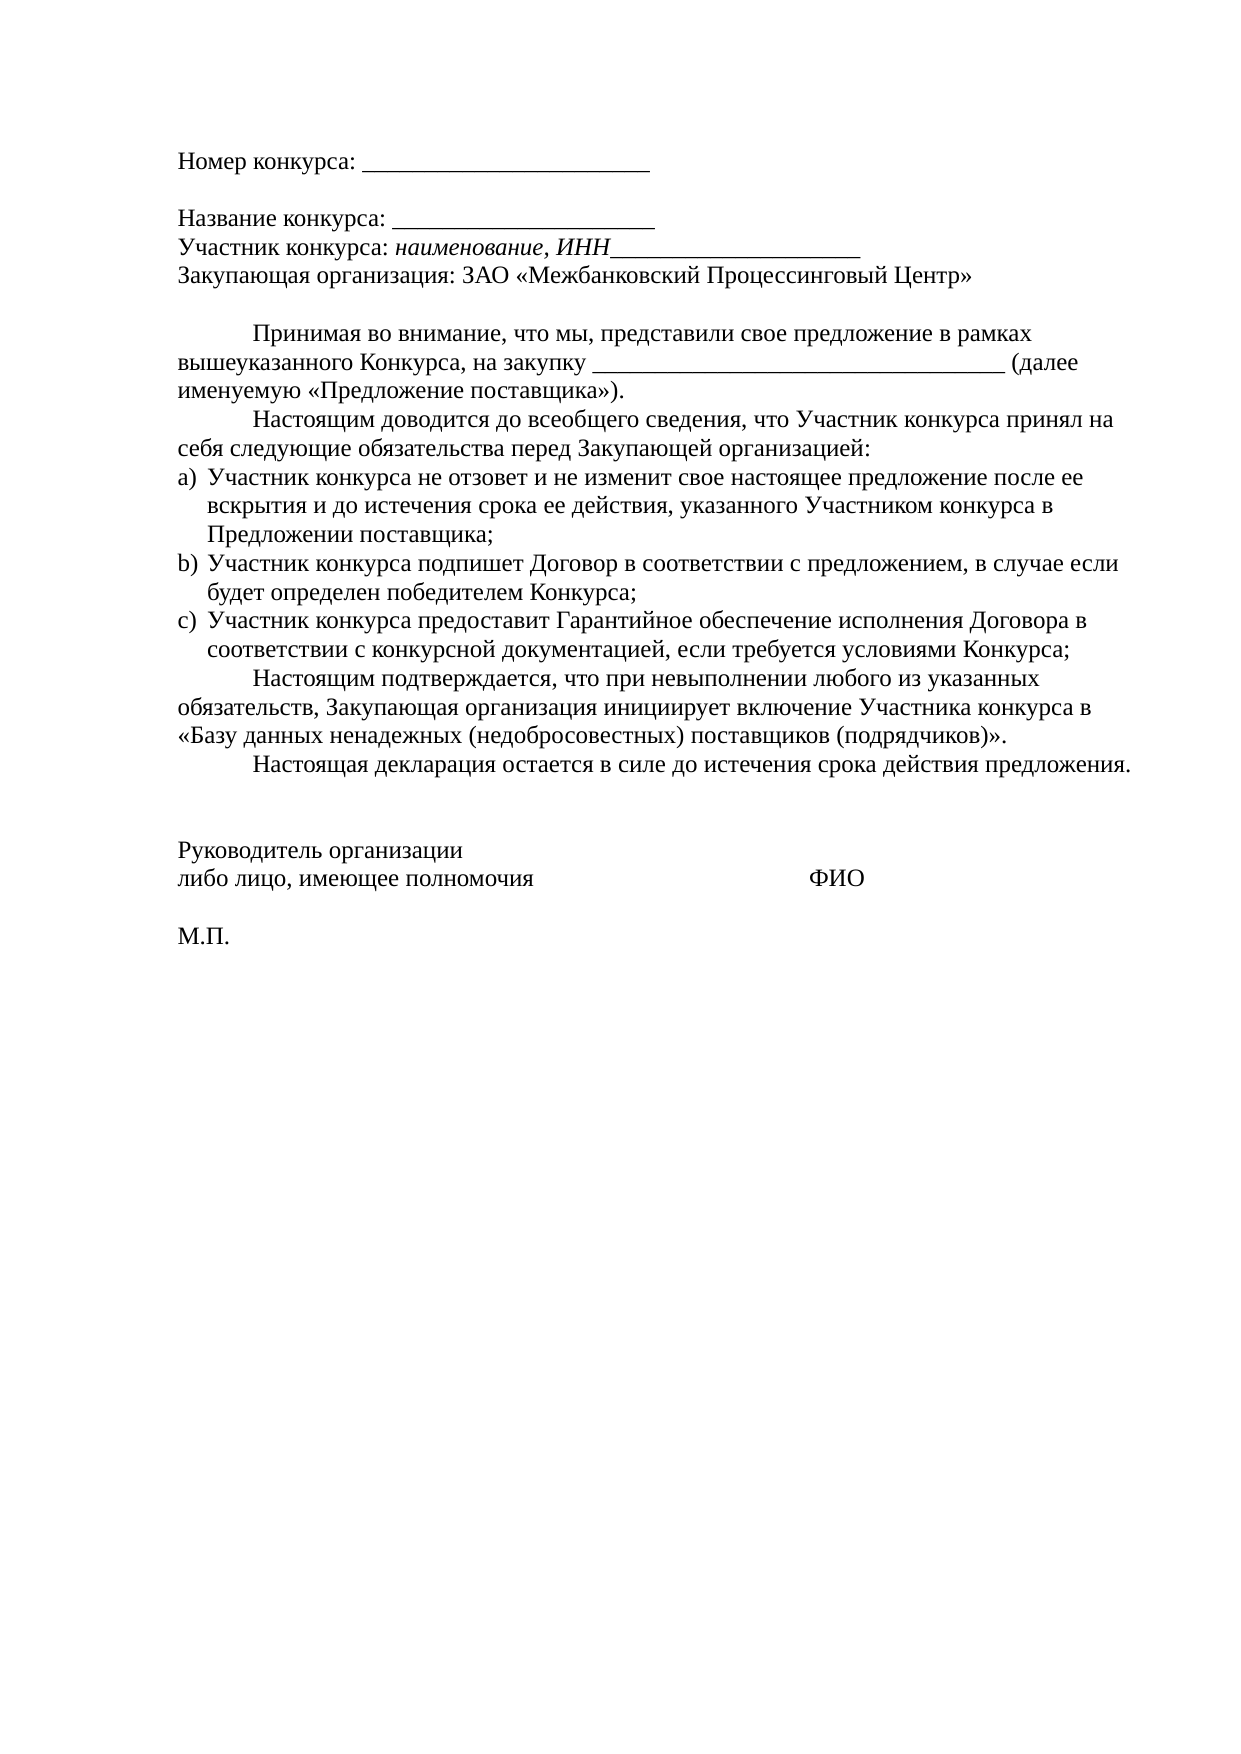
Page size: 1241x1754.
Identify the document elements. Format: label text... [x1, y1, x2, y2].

text Название конкурса: _____________________ [177, 203, 1152, 232]
text Настоящим подтверждается, что при невыполнении любого из указанных обязательств, Закупающая организация инициирует включение Участника конкурса в «Базу данных ненадежных (недобросовестных) поставщиков (подрядчиков)». [177, 663, 1152, 749]
list Участник конкурса не отзовет и не изменит свое настоящее предложение после ее вскрытия и до истечения срока ее действия, указанного Участником конкурса в Предложении поставщика; [177, 462, 1152, 548]
text Участник конкурса: наименование, ИНН____________________ [177, 232, 1152, 260]
text Настоящим доводится до всеобщего сведения, что Участник конкурса принял на себя следующие обязательства перед Закупающей организацией: [177, 404, 1152, 462]
list Участник конкурса предоставит Гарантийное обеспечение исполнения Договора в соответствии с конкурсной документацией, если требуется условиями Конкурса; [177, 605, 1152, 663]
text Номер конкурса: _______________________ [177, 146, 1152, 175]
text М.П. [177, 921, 1152, 950]
text Настоящая декларация остается в силе до истечения срока действия предложения. [177, 749, 1152, 778]
text либо лицо, имеющее полномочия ФИО [177, 863, 1152, 892]
list Участник конкурса подпишет Договор в соответствии с предложением, в случае если будет определен победителем Конкурса; [177, 548, 1152, 605]
text Принимая во внимание, что мы, представили свое предложение в рамках вышеуказанного Конкурса, на закупку _________________________________ (далее именуемую «Предложение поставщика»). [177, 318, 1152, 404]
text Закупающая организация: ЗАО «Межбанковский Процессинговый Центр» [177, 260, 1152, 289]
text Руководитель организации [177, 835, 1152, 863]
